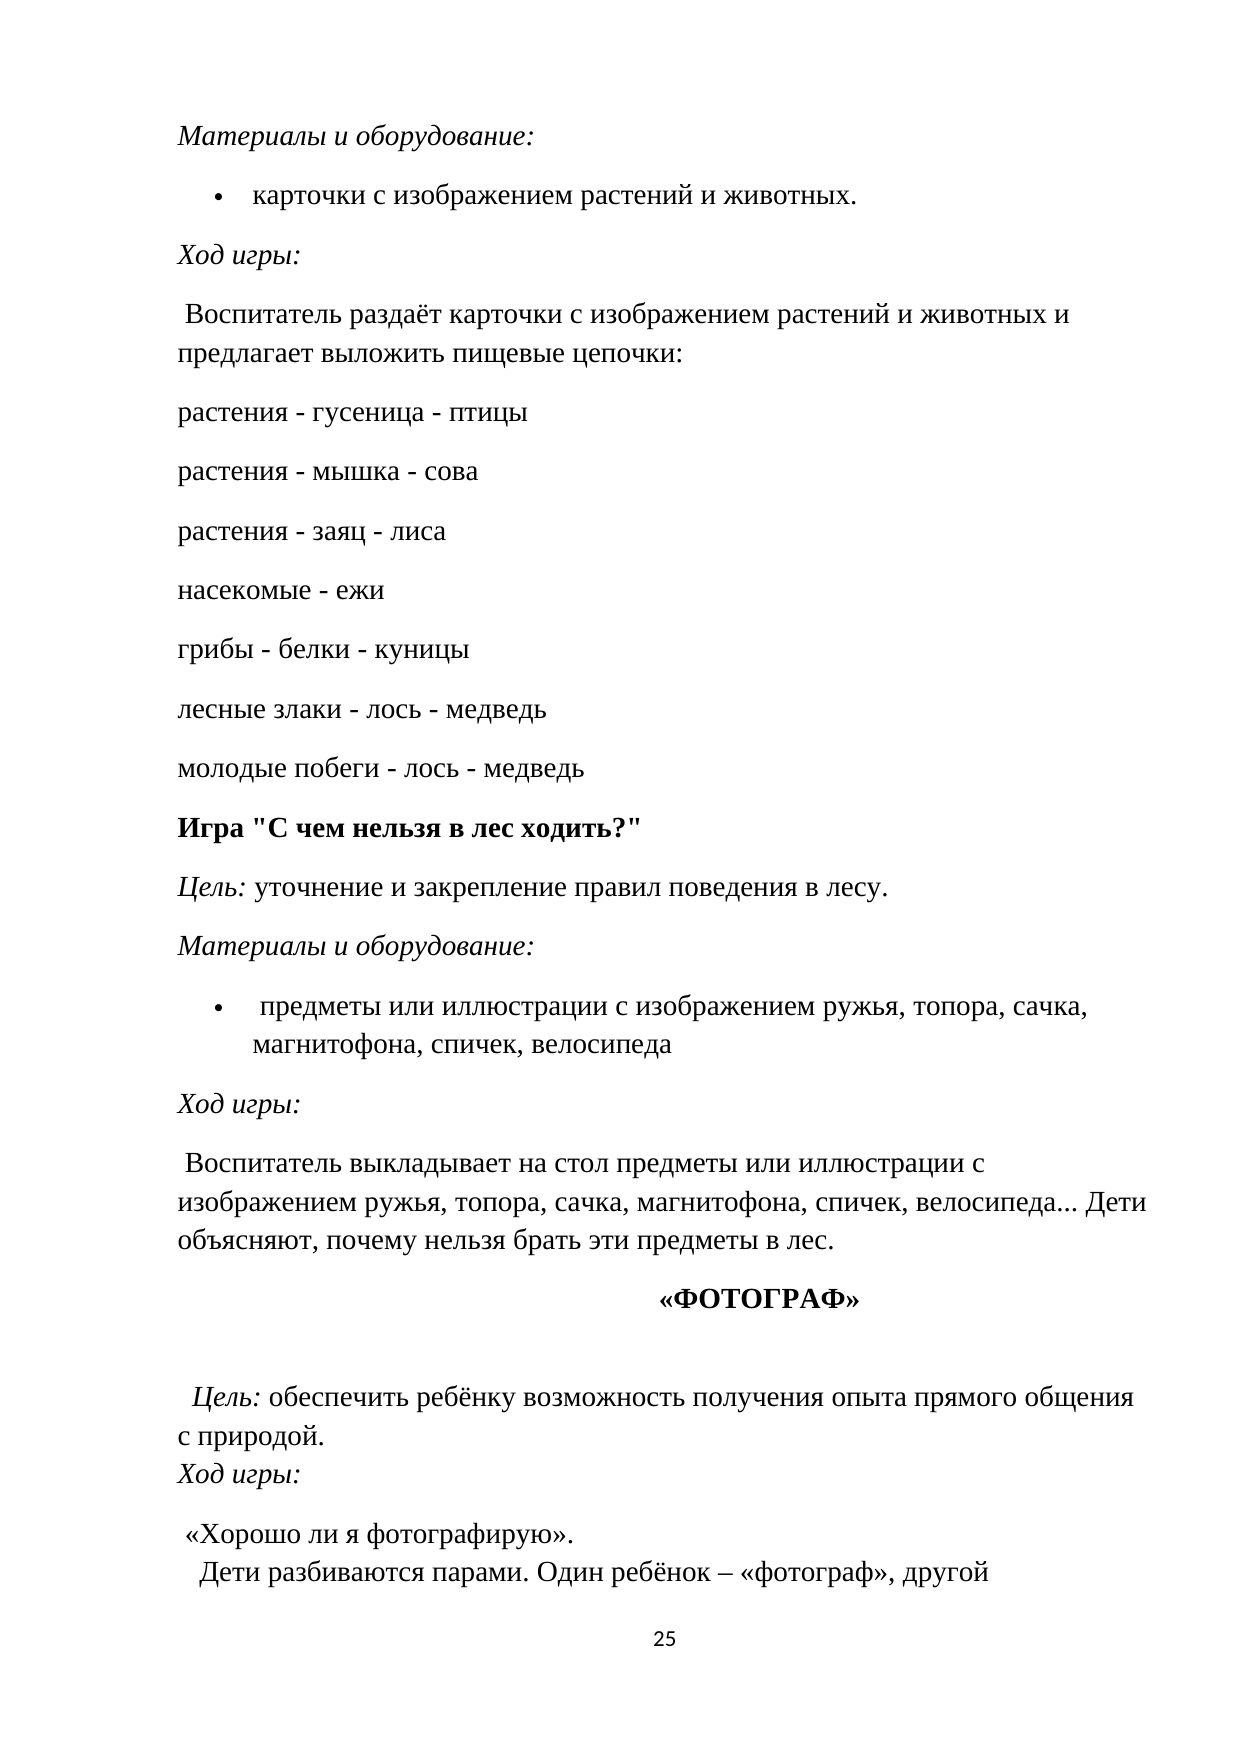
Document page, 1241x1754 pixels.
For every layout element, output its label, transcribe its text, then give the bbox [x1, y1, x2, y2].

text Ход игры: [177, 237, 1152, 270]
text молодые побеги - лось - медведь [177, 750, 1152, 784]
text грибы - белки - куницы [177, 632, 1152, 665]
list предметы или иллюстрации с изображением ружья, топора, сачка, магнитофона, спичек, велосипеда [215, 988, 1152, 1060]
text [177, 1516, 1152, 1588]
list карточки с изображением растений и животных. [215, 177, 1152, 211]
text Материалы и оборудование: [177, 118, 1152, 152]
text Цель: обеспечить ребёнку возможность получения опыта прямого общения с природой. Ход игры: [177, 1341, 1152, 1490]
text лесные злаки - лось - медведь [177, 691, 1152, 724]
text Ход игры: [177, 1086, 1152, 1119]
text растения - мышка - сова [177, 453, 1152, 487]
text Игра "С чем нельзя в лес ходить?" [177, 810, 1152, 843]
text насекомые - ежи [177, 572, 1152, 606]
text растения - гусеница - птицы [177, 394, 1152, 428]
text Материалы и оборудование: [177, 928, 1152, 962]
text Воспитатель раздаёт карточки с изображением растений и животных и предлагает выложить пищевые цепочки: [177, 296, 1152, 368]
text Цель: уточнение и закрепление правил поведения в лесу. [177, 869, 1152, 903]
text «ФОТОГРАФ» [177, 1282, 1152, 1315]
text растения - заяц - лиса [177, 513, 1152, 546]
text Воспитатель выкладывает на стол предметы или иллюстрации с изображением ружья, топора, сачка, магнитофона, спичек, велосипеда... Дети объясняют, почему нельзя брать эти предметы в лес. [177, 1145, 1152, 1256]
